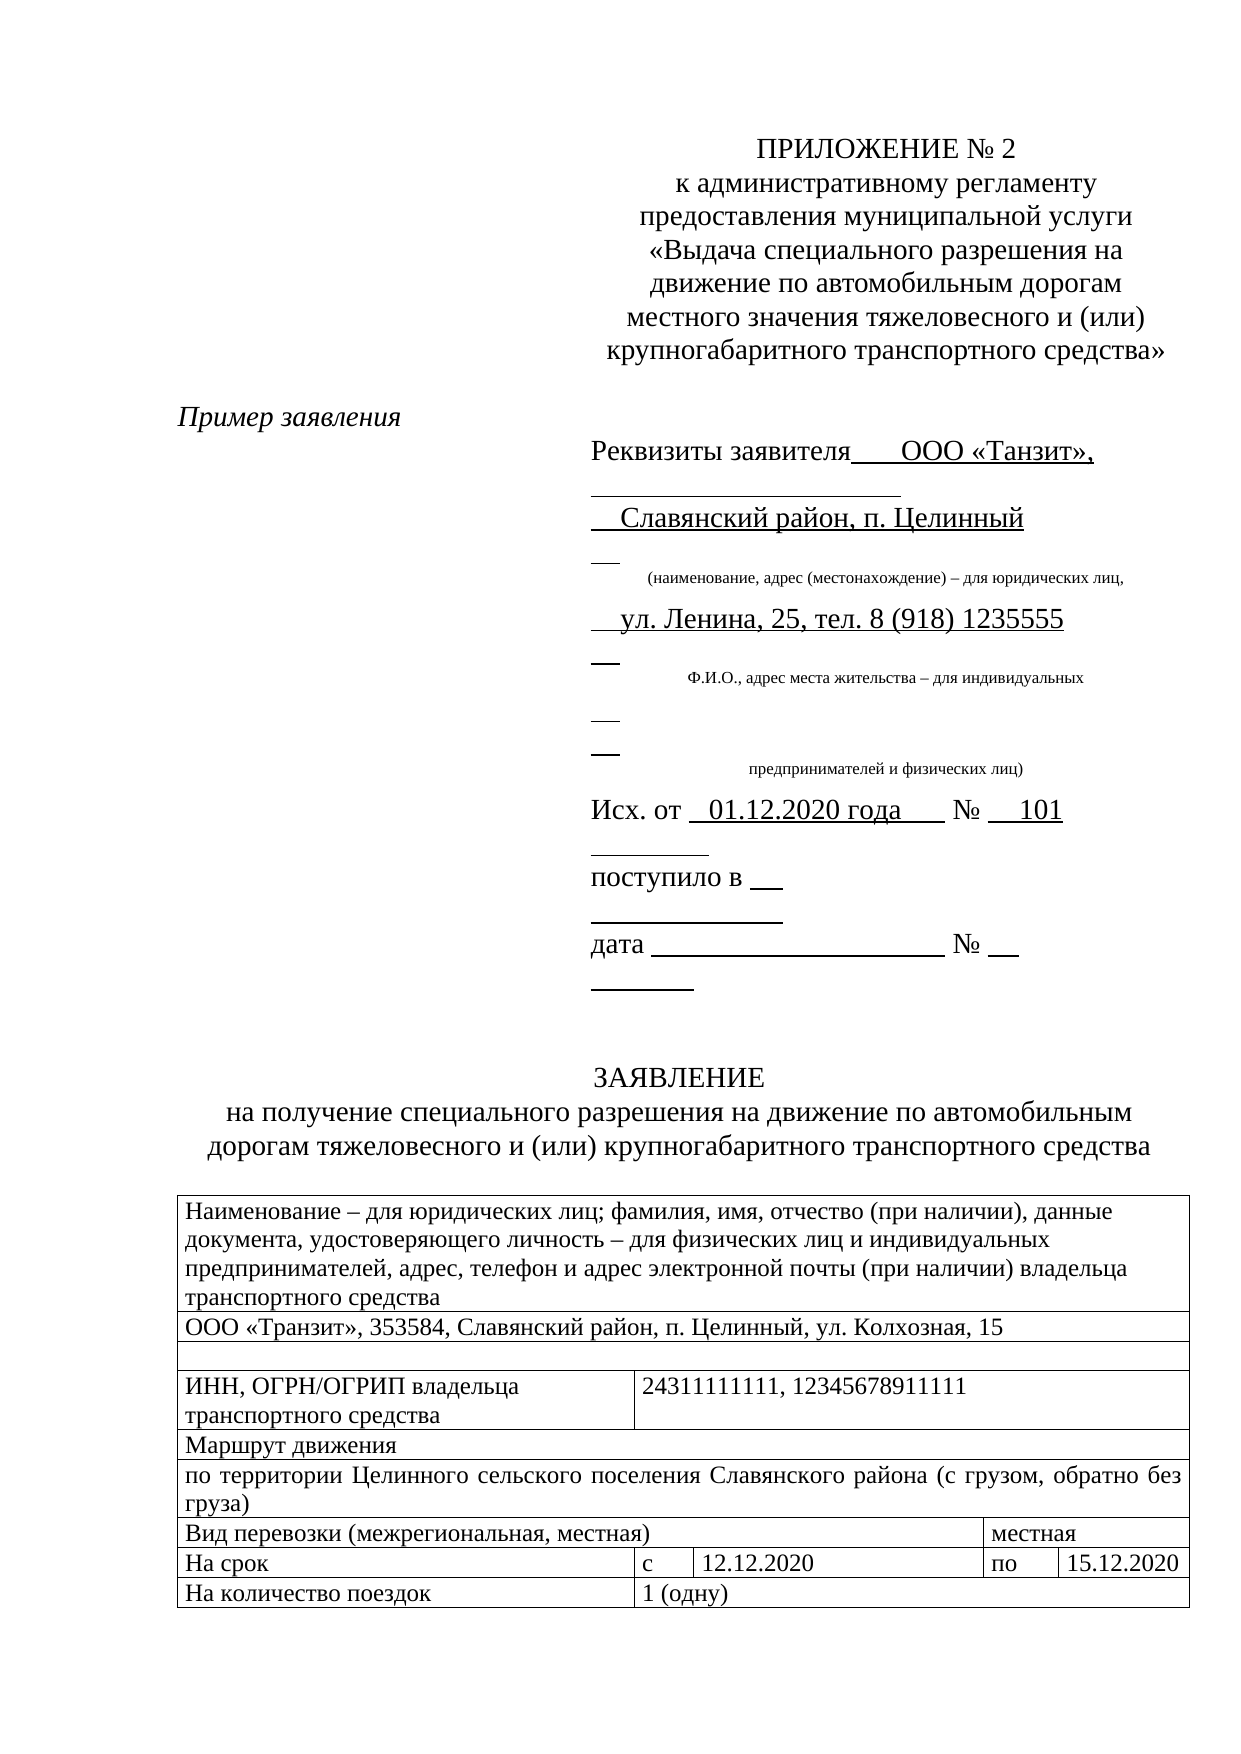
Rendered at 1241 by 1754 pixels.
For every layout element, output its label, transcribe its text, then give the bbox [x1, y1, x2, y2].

text ул. Ленина, 25, тел. 8 (918) 1235555 [591, 601, 1181, 668]
text Пример заявления [177, 399, 1181, 433]
table_cell 12.12.2020 [694, 1548, 983, 1577]
table_header Наименование – для юридических лиц; фамилия, имя, отчество (при наличии), данные документа, удостоверяющего личность – для физических лиц и индивидуальных предпринимателей, адрес, телефон и адрес электронной почты (при наличии) владельца транспортного средства [178, 1196, 1189, 1311]
table_cell по [984, 1548, 1058, 1577]
text Ф.И.О., адрес места жительства – для индивидуальных [591, 668, 1181, 701]
text дата № [591, 926, 1181, 993]
text предоставления муниципальной услуги «Выдача специального разрешения на движение по автомобильным дорогам местного значения тяжеловесного и (или) крупногабаритного транспортного средства» [591, 198, 1181, 366]
table_cell [178, 1342, 1189, 1370]
table_cell На количество поездок [178, 1578, 634, 1607]
table_cell На срок [178, 1548, 634, 1577]
text Исх. от 01.12.2020 года № 101 [591, 792, 1181, 859]
table_cell ООО «Транзит», 353584, Славянский район, п. Целинный, ул. Колхозная, 15 [178, 1312, 1189, 1341]
table_cell 1 (одну) [635, 1578, 1189, 1607]
text Славянский район, п. Целинный [591, 500, 1181, 567]
table_cell Маршрут движения [178, 1430, 1189, 1459]
table_cell по территории Целинного сельского поселения Славянского района (с грузом, обратно без груза) [178, 1460, 1189, 1517]
text ЗАЯВЛЕНИЕ [177, 1061, 1181, 1094]
table_cell местная [984, 1518, 1189, 1547]
text на получение специального разрешения на движение по автомобильным дорогам тяжеловесного и (или) крупногабаритного транспортного средства [177, 1094, 1181, 1161]
table_cell ИНН, ОГРН/ОГРИП владельца транспортного средства [178, 1371, 634, 1429]
text (наименование, адрес (местонахождение) – для юридических лиц, [591, 567, 1181, 601]
table_cell 24311111111, 12345678911111 [635, 1371, 1189, 1429]
table_cell с [635, 1548, 693, 1577]
text к административному регламенту [591, 165, 1181, 198]
table_cell 15.12.2020 [1059, 1548, 1189, 1577]
table_cell Вид перевозки (межрегиональная, местная) [178, 1518, 983, 1547]
text предпринимателей и физических лиц) [591, 759, 1181, 792]
text Реквизиты заявителя ООО «Танзит», [591, 433, 1181, 500]
text ПРИЛОЖЕНИЕ № 2 [591, 131, 1181, 165]
text поступило в [591, 859, 1181, 926]
